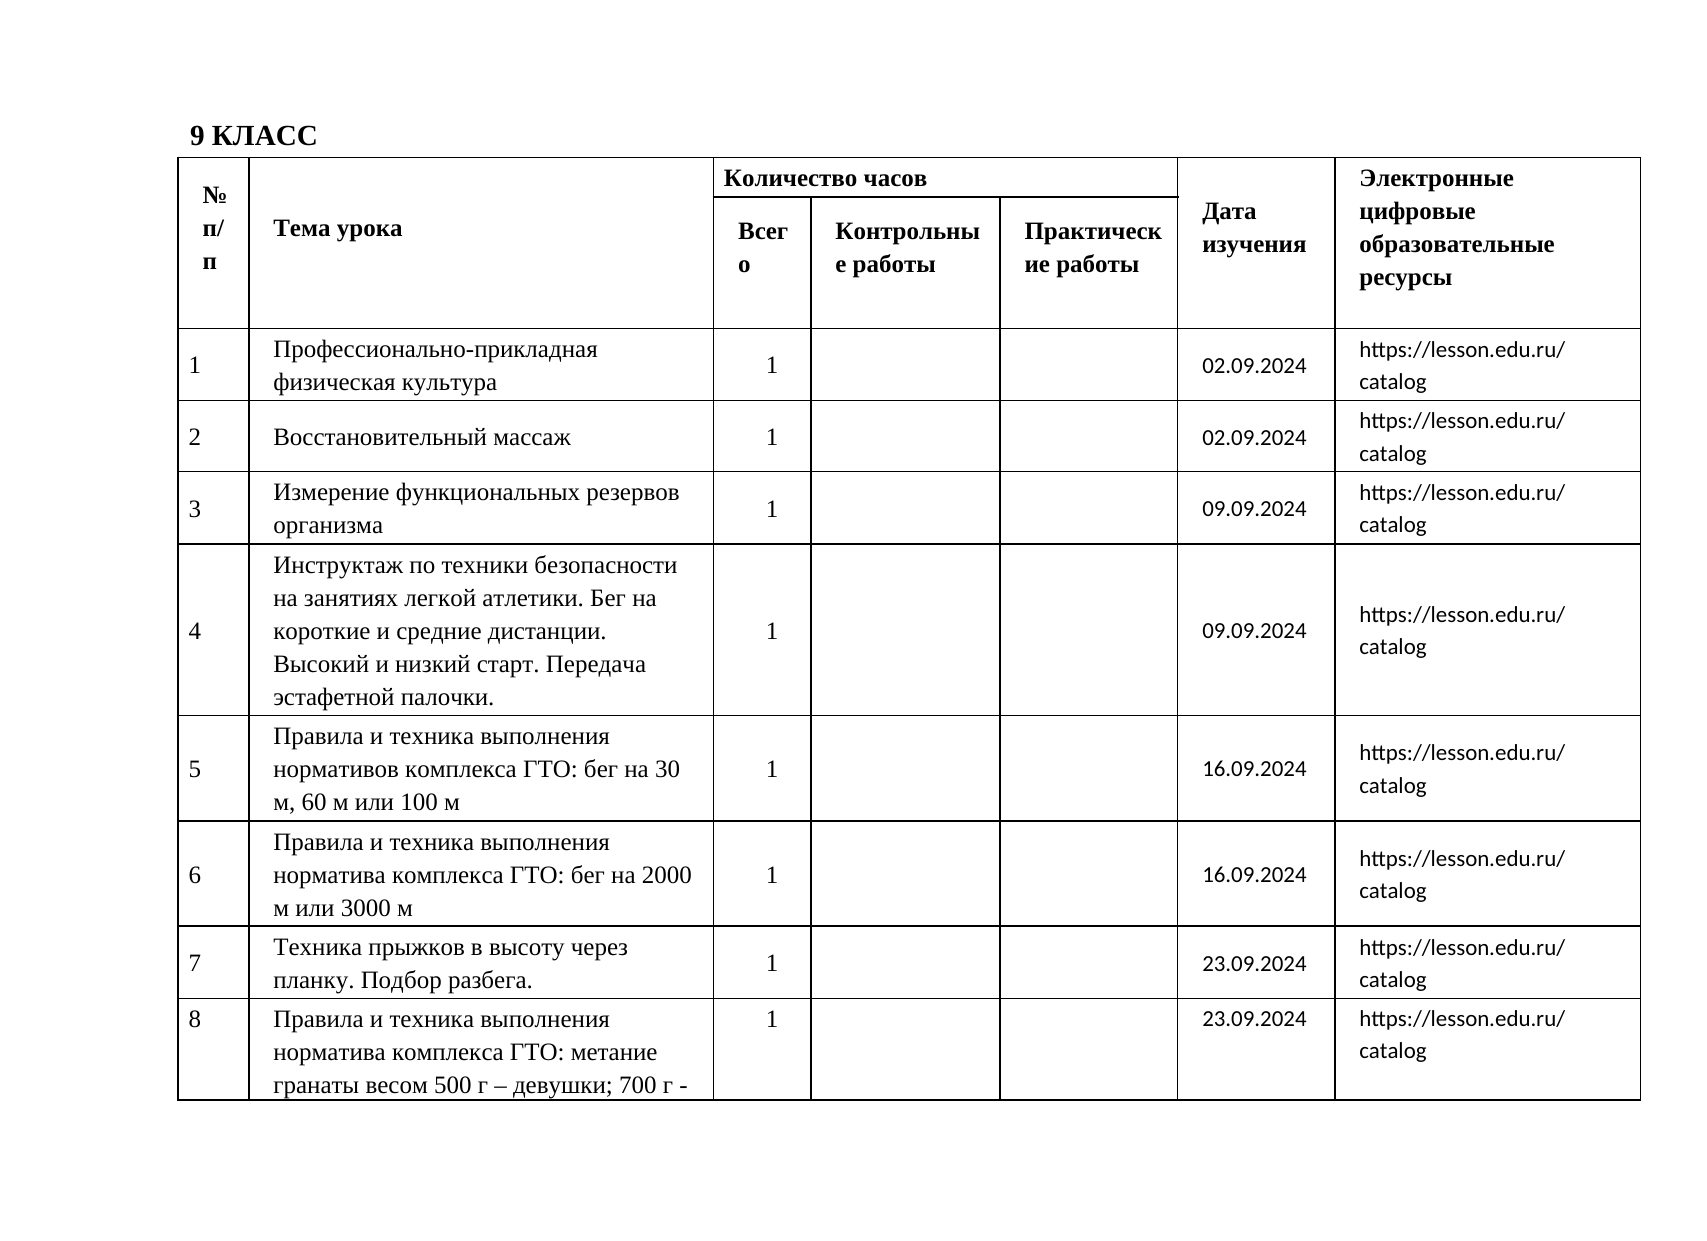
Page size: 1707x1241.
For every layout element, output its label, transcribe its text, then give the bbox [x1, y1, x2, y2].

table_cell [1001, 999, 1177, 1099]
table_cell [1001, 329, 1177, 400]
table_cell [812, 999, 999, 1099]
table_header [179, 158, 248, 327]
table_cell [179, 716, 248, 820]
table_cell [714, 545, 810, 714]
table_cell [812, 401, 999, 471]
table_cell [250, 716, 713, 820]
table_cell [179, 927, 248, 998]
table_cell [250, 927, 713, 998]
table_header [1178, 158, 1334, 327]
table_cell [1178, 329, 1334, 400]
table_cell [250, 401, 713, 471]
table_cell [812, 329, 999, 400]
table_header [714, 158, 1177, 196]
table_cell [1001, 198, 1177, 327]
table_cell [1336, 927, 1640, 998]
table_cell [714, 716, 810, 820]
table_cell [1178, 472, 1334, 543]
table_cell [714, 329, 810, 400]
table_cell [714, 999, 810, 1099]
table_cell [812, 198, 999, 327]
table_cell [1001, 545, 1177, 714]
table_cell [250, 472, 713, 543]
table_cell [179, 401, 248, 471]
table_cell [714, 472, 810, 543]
text 9 КЛАСС [190, 118, 1618, 152]
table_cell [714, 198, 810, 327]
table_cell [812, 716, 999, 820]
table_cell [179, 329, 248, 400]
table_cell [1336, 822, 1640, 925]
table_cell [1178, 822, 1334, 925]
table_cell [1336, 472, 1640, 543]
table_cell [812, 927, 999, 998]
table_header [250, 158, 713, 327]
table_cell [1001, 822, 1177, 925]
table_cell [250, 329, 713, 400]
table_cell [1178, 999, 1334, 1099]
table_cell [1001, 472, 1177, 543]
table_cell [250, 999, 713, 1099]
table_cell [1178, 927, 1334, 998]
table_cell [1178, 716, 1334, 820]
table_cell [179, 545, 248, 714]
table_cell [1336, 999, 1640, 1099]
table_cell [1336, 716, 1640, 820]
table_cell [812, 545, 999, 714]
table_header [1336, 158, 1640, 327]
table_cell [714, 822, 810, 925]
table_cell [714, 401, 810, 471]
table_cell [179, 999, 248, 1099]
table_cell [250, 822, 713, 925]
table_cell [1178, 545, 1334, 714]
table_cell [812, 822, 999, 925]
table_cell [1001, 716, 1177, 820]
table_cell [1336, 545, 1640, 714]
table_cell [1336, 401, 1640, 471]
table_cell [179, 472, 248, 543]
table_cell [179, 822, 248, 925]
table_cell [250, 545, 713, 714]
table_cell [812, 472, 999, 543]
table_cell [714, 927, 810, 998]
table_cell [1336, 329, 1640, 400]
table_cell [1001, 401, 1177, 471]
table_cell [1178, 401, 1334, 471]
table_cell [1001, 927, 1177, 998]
